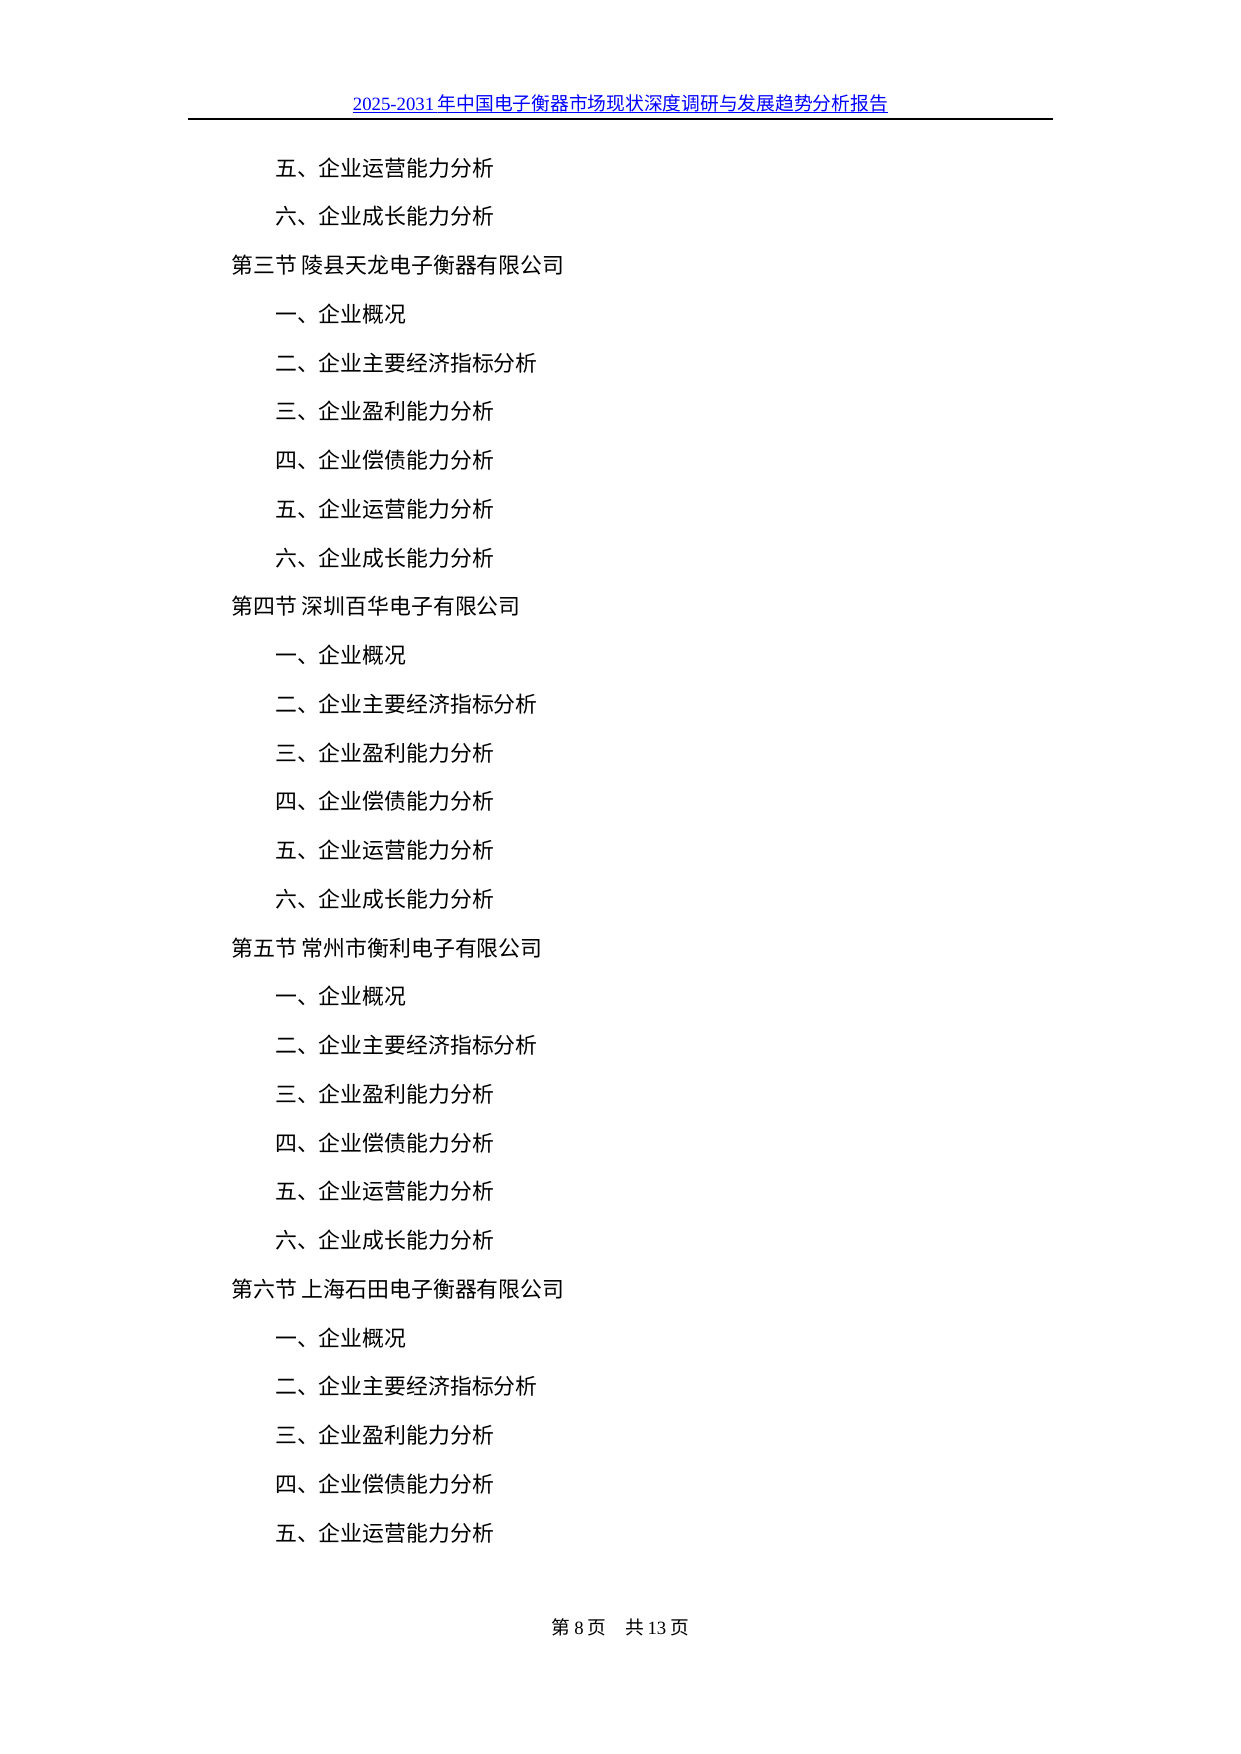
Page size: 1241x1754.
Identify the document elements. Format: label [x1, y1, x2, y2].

text [187, 150, 1053, 1548]
